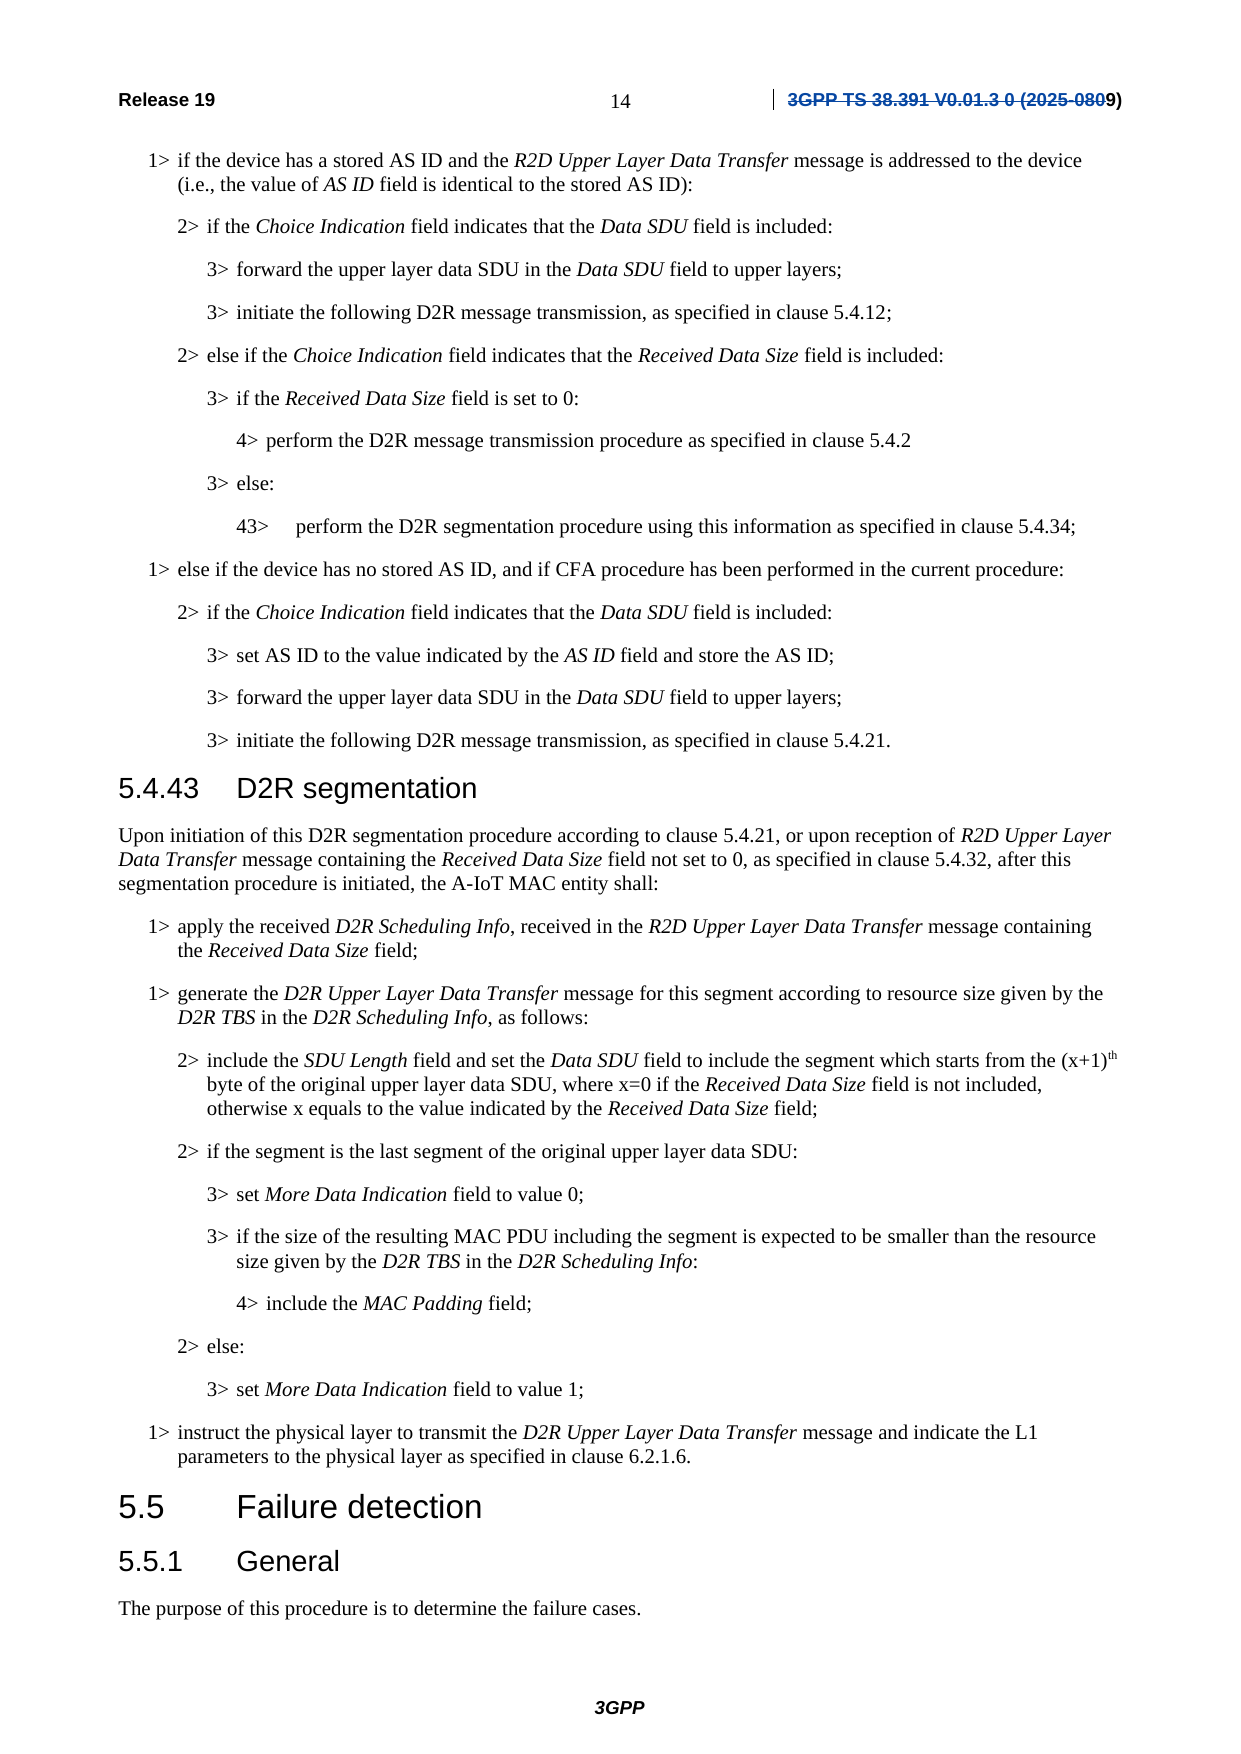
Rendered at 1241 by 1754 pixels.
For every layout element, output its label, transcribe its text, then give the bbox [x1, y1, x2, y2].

text 1> else if the device has no stored AS ID, and if CFA procedure has been performed in the current procedure: [148, 557, 1122, 581]
text 2> if the segment is the last segment of the original upper layer data SDU: [177, 1139, 1122, 1163]
text 2> include the SDU Length field and set the Data SDU field to include the segment which starts from the (x+1)th byte of the original upper layer data SDU, where x=0 if the Received Data Size field is not included, otherwise x equals to the value indicated by the Received Data Size field; [177, 1048, 1122, 1120]
text 3> set More Data Indication field to value 1; [207, 1377, 1122, 1401]
text 1> generate the D2R Upper Layer Data Transfer message for this segment according to resource size given by the D2R TBS in the D2R Scheduling Info, as follows: [148, 981, 1122, 1029]
text 1> if the device has a stored AS ID and the R2D Upper Layer Data Transfer message is addressed to the device (i.e., the value of AS ID field is identical to the stored AS ID): [148, 147, 1122, 196]
text 3> if the size of the resulting MAC PDU including the segment is expected to be smaller than the resource size given by the D2R TBS in the D2R Scheduling Info: [207, 1224, 1122, 1273]
text Upon initiation of this D2R segmentation procedure according to clause 5.4., or upon reception of R2D Upper Layer Data Transfer message containing the Received Data Size field, as specified in clause 5.4., after this segmentation procedure is initiated, the A-IoT MAC entity shall: [118, 823, 1122, 895]
text 3> initiate the following D2R message transmission, as specified in clause 5.4.. [207, 728, 1122, 752]
text 1> instruct the physical layer to transmit the D2R Upper Layer Data Transfer message and indicate the L1 parameters to the physical layer as specified in clause 6.2.1.6. [148, 1420, 1122, 1468]
text 3> forward the upper layer data SDU in the Data SDU field to upper layers; [207, 685, 1122, 709]
text 2> else: [177, 1334, 1122, 1358]
text 3> set AS ID to the value indicated by the AS ID field and store the AS ID; [207, 642, 1122, 667]
subtitle 5.5 Failure detection [118, 1487, 1122, 1525]
subtitle 5.4. D2R segmentation [118, 771, 1122, 804]
text 3> forward the upper layer data SDU in the Data SDU field to upper layers; [207, 257, 1122, 281]
text 2> else if the Choice Indication field indicates that the Received Data Size field is included: [177, 343, 1122, 367]
text 4> include the MAC Padding field; [236, 1291, 1122, 1315]
text 1> apply the received D2R Scheduling Info, received in the R2D Upper Layer Data Transfer message containing the Received Data Size field; [148, 914, 1122, 962]
text 2> if the Choice Indication field indicates that the Data SDU field is included: [177, 214, 1122, 238]
text 2> if the Choice Indication field indicates that the Data SDU field is included: [177, 600, 1122, 624]
text 3> initiate the following D2R message transmission, as specified in clause 5.4.; [207, 300, 1122, 324]
text > perform the D2R segmentation procedure using this information as specified in clause 5.4.; [236, 514, 1122, 538]
text 3> set More Data Indication field to value 0; [207, 1182, 1122, 1206]
